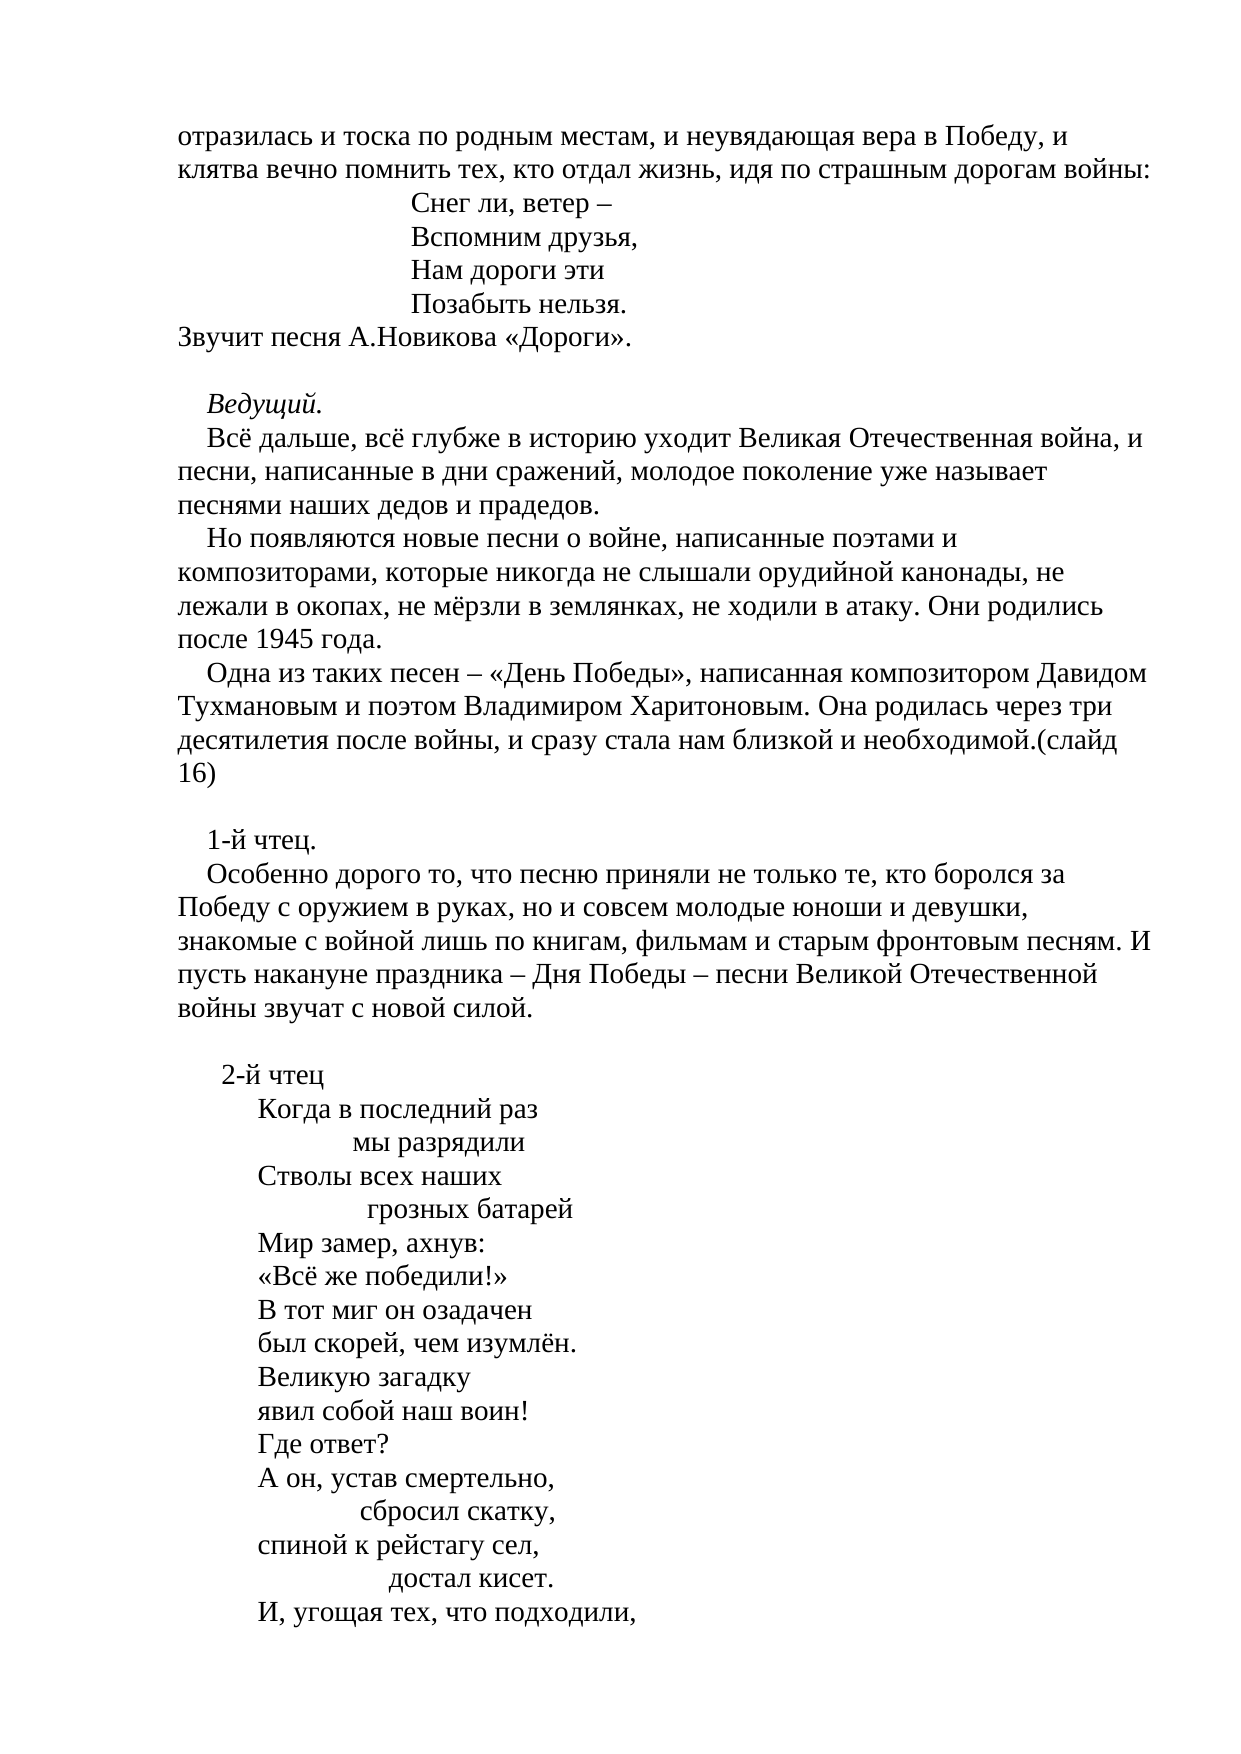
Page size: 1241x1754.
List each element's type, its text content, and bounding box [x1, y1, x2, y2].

text Особенно дорого то, что песню приняли не только те, кто боролся за Победу с оружием в руках, но и совсем молодые юноши и девушки, знакомые с войной лишь по книгам, фильмам и старым фронтовым песням. И пусть накануне праздника – Дня Победы – песни Великой Отечественной войны звучат с новой силой. [177, 856, 1152, 1024]
text Где ответ? [177, 1426, 1152, 1460]
text грозных батарей [177, 1191, 1152, 1225]
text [177, 118, 1152, 185]
text Великую загадку [177, 1359, 1152, 1393]
text Нам дороги эти [177, 252, 1152, 286]
text Вспомним друзья, [177, 219, 1152, 252]
text 1-й чтец. [177, 822, 1152, 856]
text Ведущий. [177, 386, 1152, 420]
text В тот миг он озадачен [177, 1292, 1152, 1326]
text Но появляются новые песни о войне, написанные поэтами и композиторами, которые никогда не слышали орудийной канонады, не лежали в окопах, не мёрзли в землянках, не ходили в атаку. Они родились после 1945 года. [177, 521, 1152, 655]
text 2-й чтец [177, 1057, 1152, 1091]
text мы разрядили [177, 1124, 1152, 1158]
text Всё дальше, всё глубже в историю уходит Великая Отечественная война, и песни, написанные в дни сражений, молодое поколение уже называет песнями наших дедов и прадедов. [177, 420, 1152, 521]
text Стволы всех наших [177, 1158, 1152, 1191]
text был скорей, чем изумлён. [177, 1326, 1152, 1359]
text спиной к рейстагу сел, [177, 1527, 1152, 1560]
text Звучит песня А.Новикова «Дороги». [177, 319, 1152, 353]
text Одна из таких песен – «День Победы», написанная композитором Давидом Тухмановым и поэтом Владимиром Харитоновым. Она родилась через три десятилетия после войны, и сразу стала нам близкой и необходимой.(слайд 16) [177, 655, 1152, 789]
text достал кисет. [177, 1560, 1152, 1594]
text И, угощая тех, что подходили, [177, 1594, 1152, 1627]
text явил собой наш воин! [177, 1393, 1152, 1426]
text Позабыть нельзя. [177, 286, 1152, 319]
text А он, устав смертельно, [177, 1460, 1152, 1493]
text Снег ли, ветер – [177, 185, 1152, 219]
text «Всё же победили!» [177, 1258, 1152, 1292]
text сбросил скатку, [177, 1493, 1152, 1527]
text Когда в последний раз [177, 1091, 1152, 1124]
text Мир замер, ахнув: [177, 1225, 1152, 1258]
